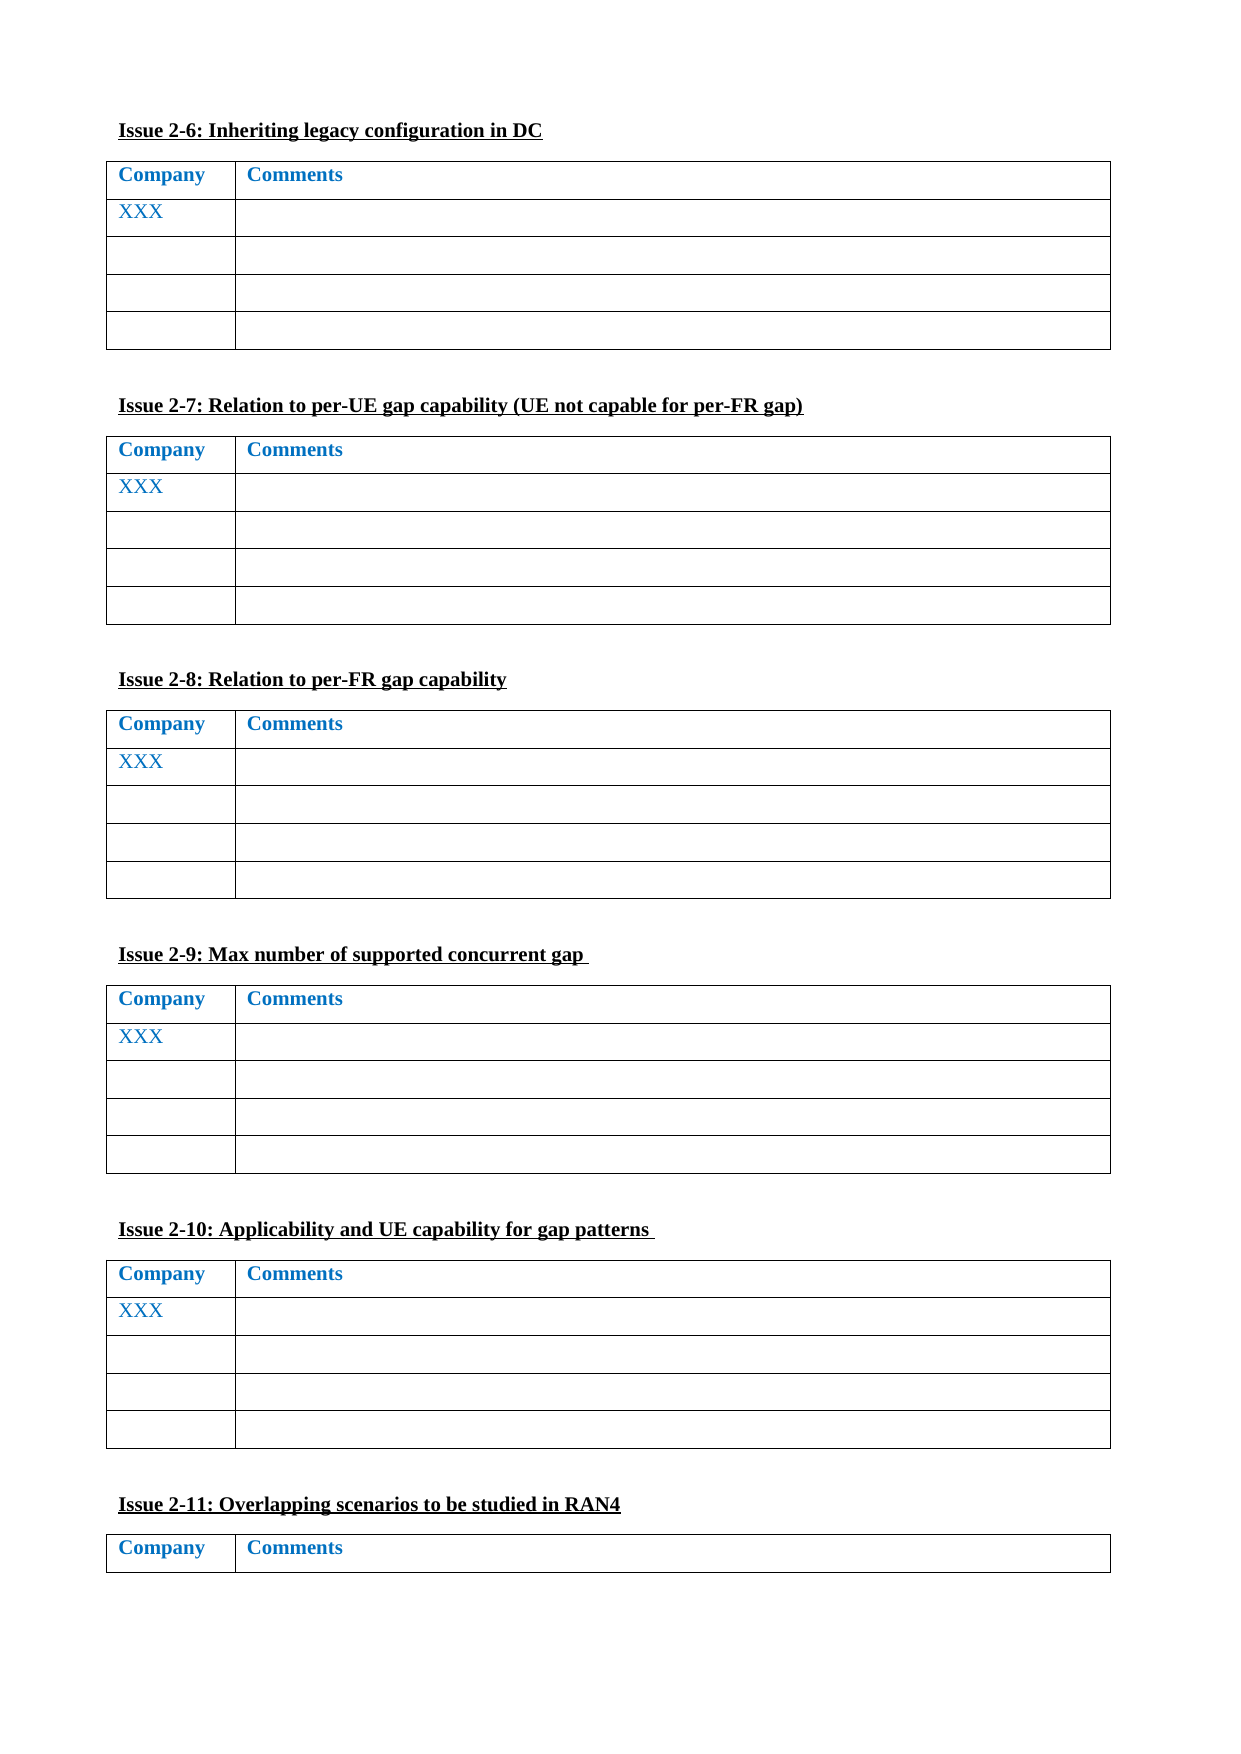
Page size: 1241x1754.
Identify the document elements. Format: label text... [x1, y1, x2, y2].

table_cell [107, 1061, 235, 1098]
text Issue 2-9: Max number of supported concurrent gap [118, 942, 1122, 966]
table_cell [107, 862, 235, 898]
table_header Comments [236, 1261, 1110, 1297]
text Issue 2-8: Relation to per-FR gap capability [118, 667, 1122, 691]
table_cell XXX [107, 200, 235, 236]
table_cell [236, 1136, 1110, 1173]
table_cell [107, 237, 235, 274]
table_cell [236, 1099, 1110, 1135]
table_cell [107, 1374, 235, 1410]
table_cell [107, 587, 235, 623]
table_cell [107, 786, 235, 823]
table_cell [236, 587, 1110, 623]
table_cell [236, 862, 1110, 898]
table_cell XXX [107, 1298, 235, 1335]
text Issue 2-10: Applicability and UE capability for gap patterns [118, 1217, 1122, 1241]
table_cell [107, 1336, 235, 1372]
table_cell [107, 824, 235, 861]
table_cell [236, 786, 1110, 823]
table_header Comments [236, 162, 1110, 198]
table_cell [236, 549, 1110, 586]
table_cell [236, 275, 1110, 311]
table_cell [236, 512, 1110, 548]
text Issue 2-6: Inheriting legacy configuration in DC [118, 118, 1122, 142]
table_cell [236, 1336, 1110, 1372]
table_cell [107, 549, 235, 586]
table_header Company [107, 711, 235, 748]
table_header Comments [236, 437, 1110, 473]
table_cell [236, 474, 1110, 511]
table_cell XXX [107, 1024, 235, 1060]
table_header Company [107, 986, 235, 1022]
table_cell [236, 1374, 1110, 1410]
table_cell [236, 749, 1110, 785]
table_cell [107, 1136, 235, 1173]
table_cell [236, 200, 1110, 236]
table_cell [107, 1411, 235, 1448]
table_header Comments [236, 711, 1110, 748]
table_header Company [107, 162, 235, 198]
table_header Company [107, 1261, 235, 1297]
table_cell [236, 1411, 1110, 1448]
table_cell [107, 275, 235, 311]
table_cell [107, 312, 235, 349]
table_cell [236, 1024, 1110, 1060]
table_cell [236, 237, 1110, 274]
table_cell [107, 1099, 235, 1135]
table_header Company [107, 437, 235, 473]
text Issue 2-7: Relation to per-UE gap capability (UE not capable for per-FR gap) [118, 393, 1122, 417]
table_cell [236, 1061, 1110, 1098]
table_header Company [107, 1535, 235, 1572]
table_cell [236, 824, 1110, 861]
table_cell [236, 312, 1110, 349]
table_cell [236, 1298, 1110, 1335]
table_cell XXX [107, 474, 235, 511]
table_cell XXX [107, 749, 235, 785]
table_header Comments [236, 986, 1110, 1022]
table_cell [107, 512, 235, 548]
text Issue 2-11: Overlapping scenarios to be studied in RAN4 [118, 1491, 1122, 1516]
table_header Comments [236, 1535, 1110, 1572]
